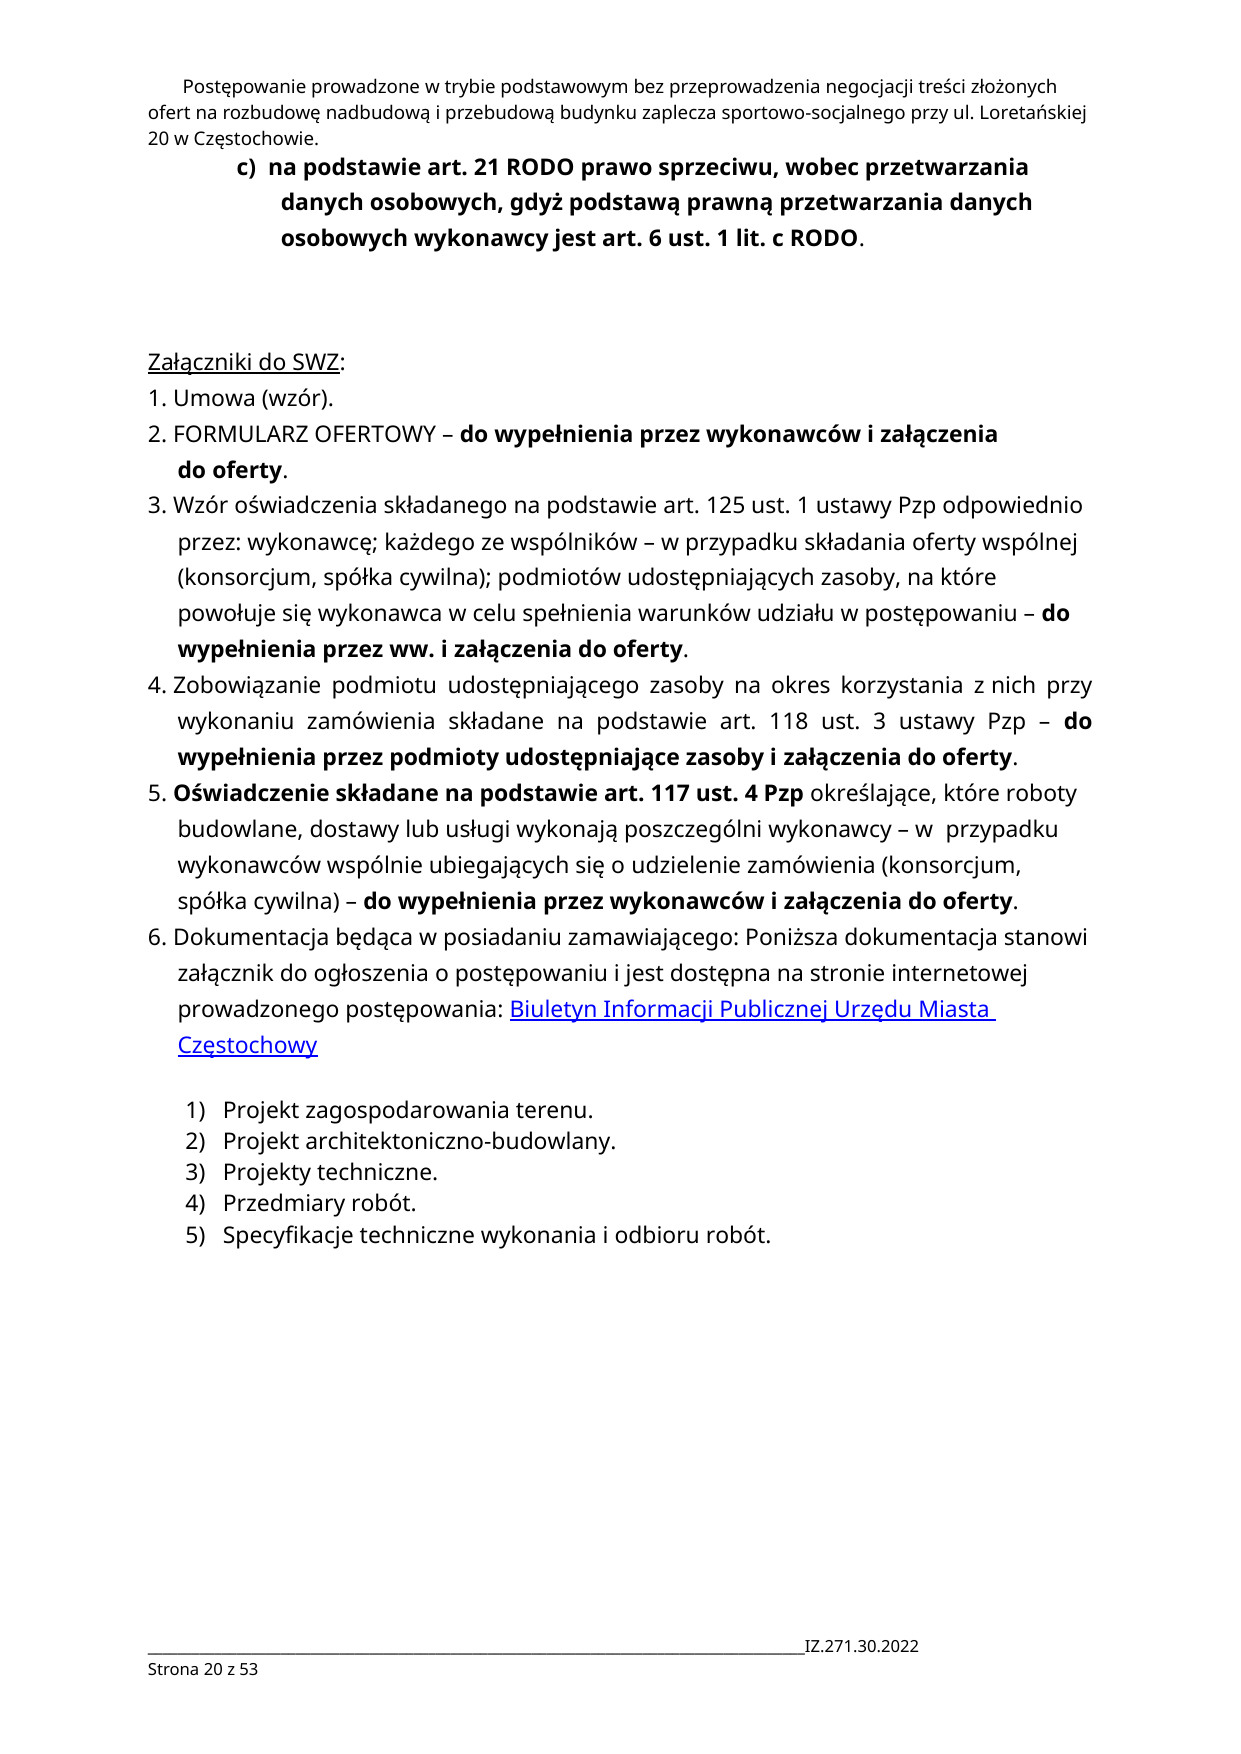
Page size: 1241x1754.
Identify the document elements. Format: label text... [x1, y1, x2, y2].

list Projekty techniczne. [185, 1156, 1092, 1187]
text 1. Umowa (wzór). [148, 382, 1092, 413]
text Załączniki do SWZ: [148, 346, 1092, 377]
text 3. Wzór oświadczenia składanego na podstawie art. 125 ust. 1 ustawy Pzp odpowiednio przez: wykonawcę; każdego ze wspólników – w przypadku składania oferty wspólnej (konsorcjum, spółka cywilna); podmiotów udostępniających zasoby, na które powołuje się wykonawca w celu spełnienia warunków udziału w postępowaniu – do wypełnienia przez ww. i załączenia do oferty. [148, 489, 1092, 664]
text 4. Zobowiązanie podmiotu udostępniającego zasoby na okres korzystania z nich przy wykonaniu zamówienia składane na podstawie art. 118 ust. 3 ustawy Pzp – do wypełnienia przez podmioty udostępniające zasoby i załączenia do oferty. [148, 669, 1092, 772]
text 6. Dokumentacja będąca w posiadaniu zamawiającego: Poniższa dokumentacja stanowi załącznik do ogłoszenia o postępowaniu i jest dostępna na stronie internetowej prowadzonego postępowania: Biuletyn Informacji Publicznej Urzędu Miasta Częstochowy [148, 921, 1092, 1060]
list Przedmiary robót. [185, 1187, 1092, 1219]
list Projekt architektoniczno-budowlany. [185, 1125, 1092, 1156]
text 5. Oświadczenie składane na podstawie art. 117 ust. 4 Pzp określające, które roboty budowlane, dostawy lub usługi wykonają poszczególni wykonawcy – w przypadku wykonawców wspólnie ubiegających się o udzielenie zamówienia (konsorcjum, spółka cywilna) – do wypełnienia przez wykonawców i załączenia do oferty. [148, 777, 1092, 916]
list c) na podstawie art. 21 RODO prawo sprzeciwu, wobec przetwarzania danych osobowych, gdyż podstawą prawną przetwarzania danych osobowych wykonawcy jest art. 6 ust. 1 lit. c RODO. [236, 150, 1092, 253]
list Projekt zagospodarowania terenu. [185, 1094, 1092, 1125]
list Specyfikacje techniczne wykonania i odbioru robót. [185, 1219, 1092, 1250]
text 2. FORMULARZ OFERTOWY – do wypełnienia przez wykonawców i załączenia do oferty. [148, 418, 1092, 485]
